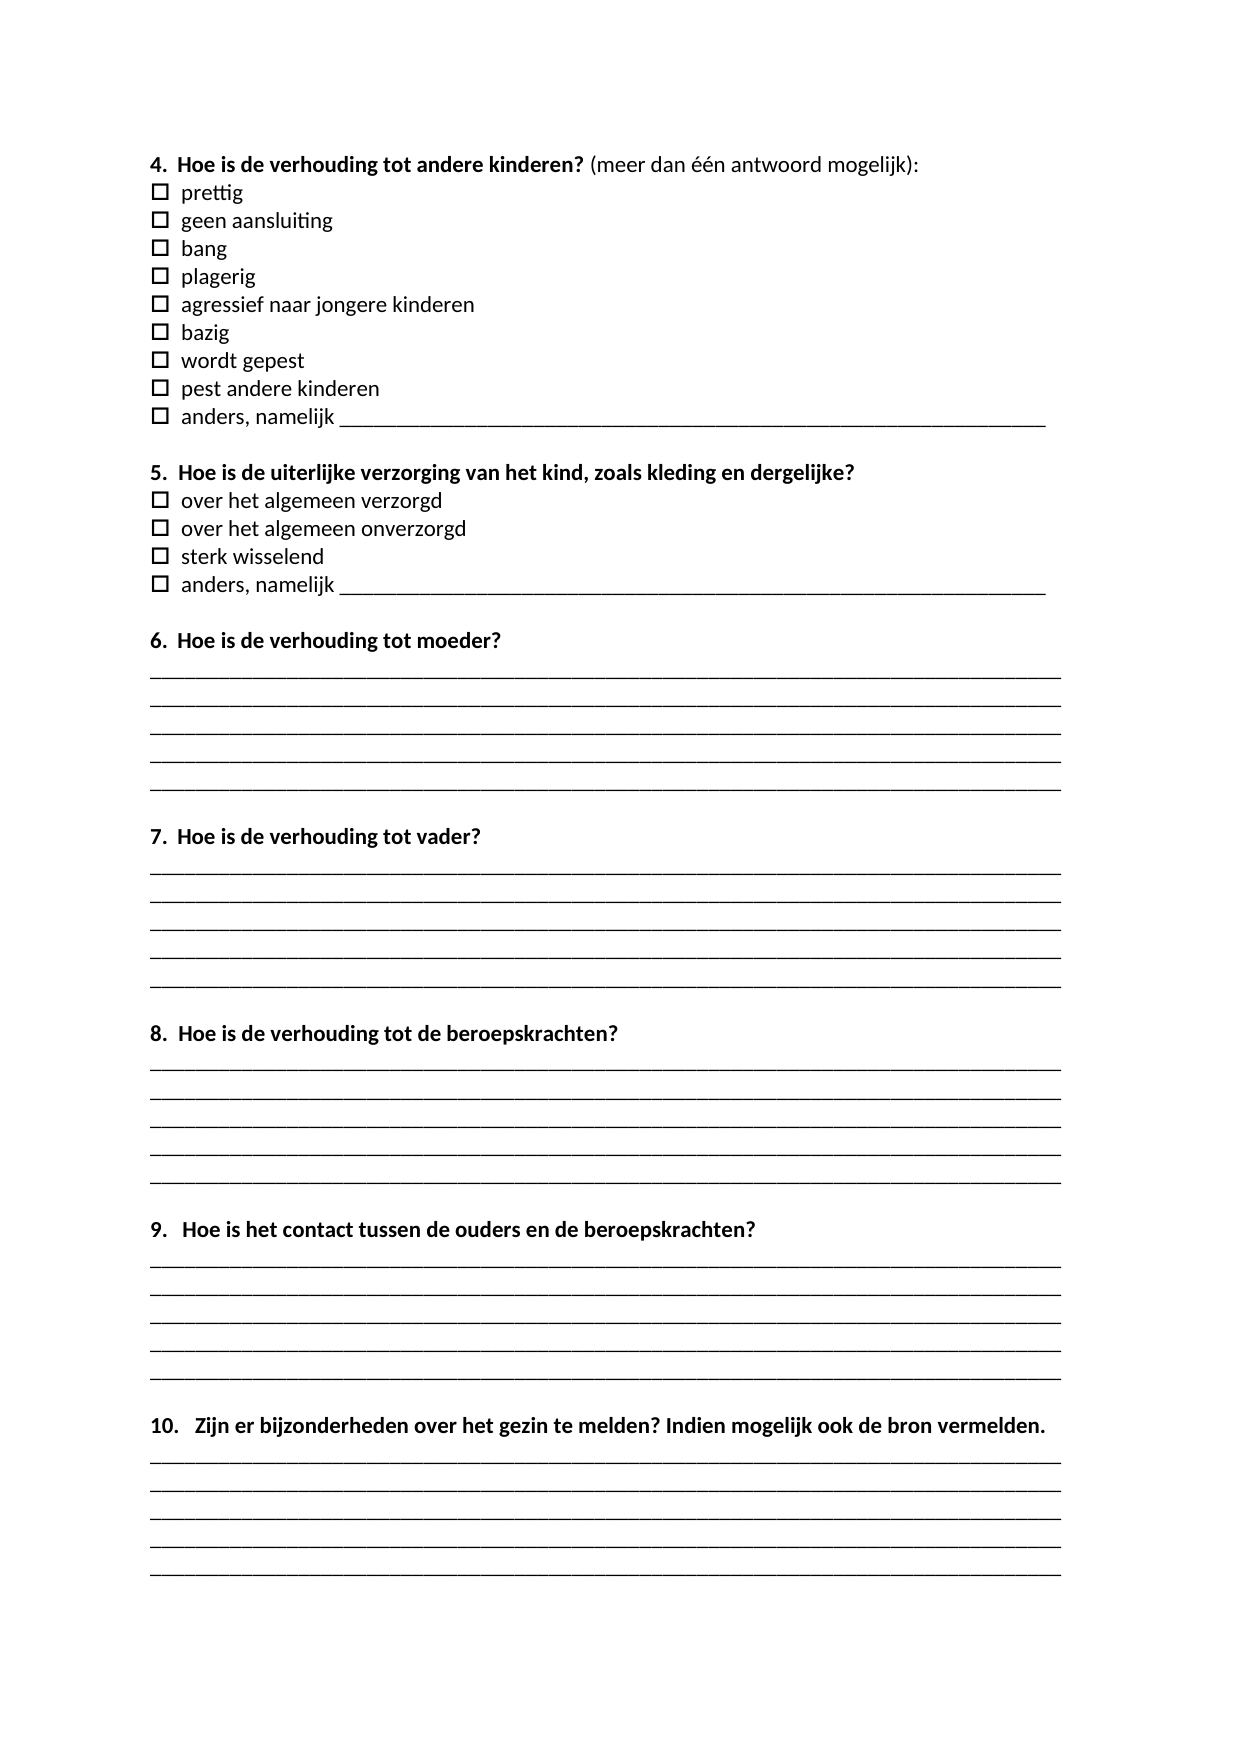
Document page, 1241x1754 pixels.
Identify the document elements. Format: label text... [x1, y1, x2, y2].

text bang [150, 234, 1090, 262]
text agressief naar jongere kinderen [150, 290, 1090, 318]
text 5. Hoe is de uiterlijke verzorging van het kind, zoals kleding en dergelijke? [150, 458, 1090, 486]
text ________________________________________________________________________________ [150, 1355, 1090, 1383]
text ________________________________________________________________________________ [150, 1047, 1090, 1075]
text 7. Hoe is de verhouding tot vader? [150, 822, 1090, 851]
text ________________________________________________________________________________ [150, 682, 1090, 710]
text ________________________________________________________________________________ [150, 1327, 1090, 1355]
text anders, namelijk ______________________________________________________________ [150, 570, 1090, 598]
text ________________________________________________________________________________ [150, 1075, 1090, 1103]
text ________________________________________________________________________________ [150, 1299, 1090, 1327]
text 8. Hoe is de verhouding tot de beroepskrachten? [150, 1019, 1090, 1047]
text plagerig [150, 262, 1090, 290]
text ________________________________________________________________________________ [150, 878, 1090, 907]
text over het algemeen verzorgd [150, 486, 1090, 514]
text ________________________________________________________________________________ [150, 1467, 1090, 1495]
text ________________________________________________________________________________ [150, 1495, 1090, 1523]
text pest andere kinderen [150, 374, 1090, 402]
text ________________________________________________________________________________ [150, 710, 1090, 738]
text 9. Hoe is het contact tussen de ouders en de beroepskrachten? [150, 1215, 1090, 1243]
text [150, 1551, 1090, 1579]
text over het algemeen onverzorgd [150, 514, 1090, 542]
text ________________________________________________________________________________ [150, 934, 1090, 963]
text ________________________________________________________________________________ [150, 1271, 1090, 1299]
text wordt gepest [150, 346, 1090, 374]
text ________________________________________________________________________________ [150, 1103, 1090, 1131]
text sterk wisselend [150, 542, 1090, 570]
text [150, 1523, 1090, 1551]
text geen aansluiting [150, 206, 1090, 234]
text bazig [150, 318, 1090, 346]
text 4. Hoe is de verhouding tot andere kinderen? (meer dan één antwoord mogelijk): [150, 150, 1090, 178]
text ________________________________________________________________________________ [150, 1131, 1090, 1159]
text 10. Zijn er bijzonderheden over het gezin te melden? Indien mogelijk ook de bron vermelden. [150, 1411, 1090, 1439]
text ________________________________________________________________________________ [150, 766, 1090, 794]
text ________________________________________________________________________________ [150, 738, 1090, 766]
text ________________________________________________________________________________ [150, 851, 1090, 878]
text 6. Hoe is de verhouding tot moeder? [150, 626, 1090, 654]
text ________________________________________________________________________________ [150, 907, 1090, 934]
text ________________________________________________________________________________ [150, 1243, 1090, 1271]
text ________________________________________________________________________________ [150, 1439, 1090, 1467]
text ________________________________________________________________________________ [150, 1159, 1090, 1187]
text prettig [150, 178, 1090, 206]
text ________________________________________________________________________________ [150, 963, 1090, 991]
text ________________________________________________________________________________ [150, 654, 1090, 682]
text anders, namelijk ______________________________________________________________ [150, 402, 1090, 430]
